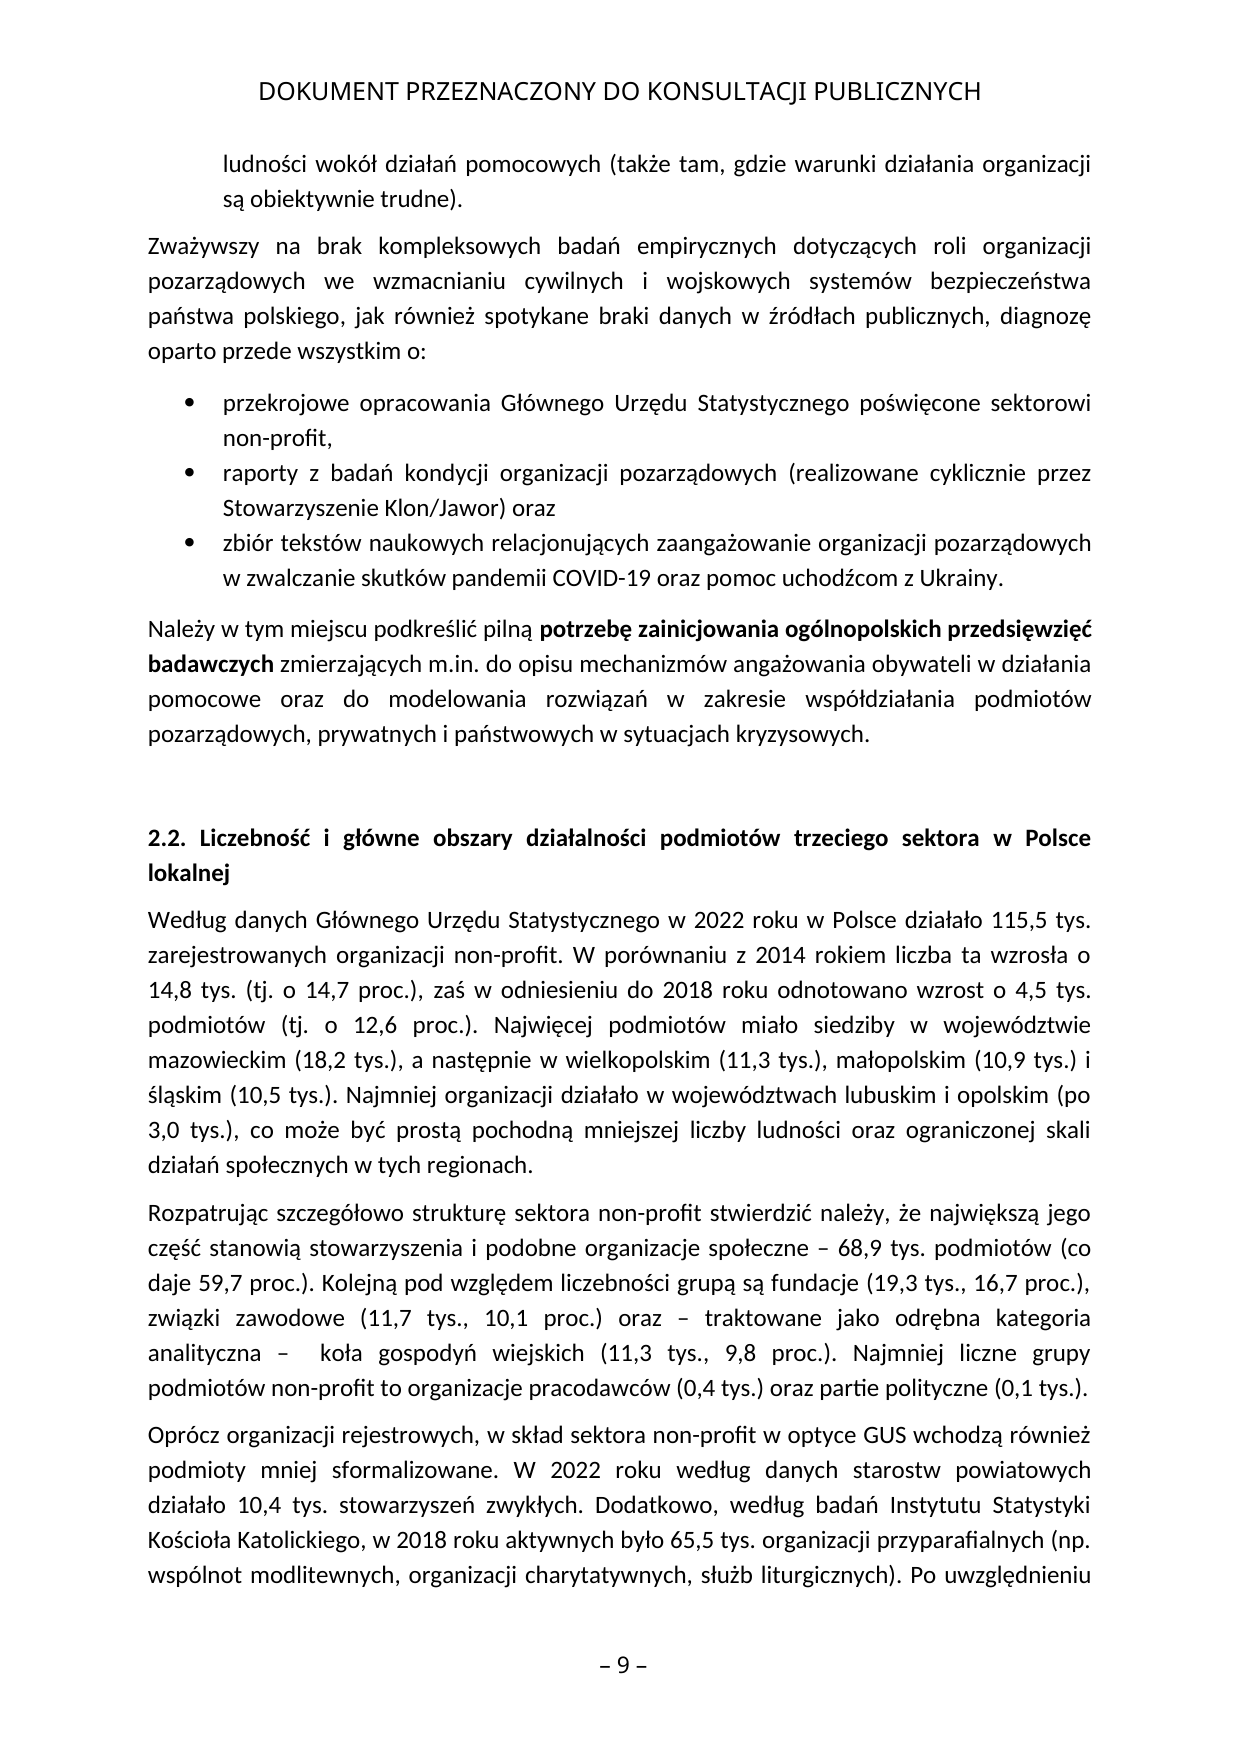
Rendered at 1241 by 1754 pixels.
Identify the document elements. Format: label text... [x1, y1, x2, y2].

text Rozpatrując szczegółowo strukturę sektora non-profit stwierdzić należy, że największą jego część stanowią stowarzyszenia i podobne organizacje społeczne – 68,9 tys. podmiotów (co daje 59,7 proc.). Kolejną pod względem liczebności grupą są fundacje (19,3 tys., 16,7 proc.), związki zawodowe (11,7 tys., 10,1 proc.) oraz – traktowane jako odrębna kategoria analityczna – koła gospodyń wiejskich (11,3 tys., 9,8 proc.). Najmniej liczne grupy podmiotów non-profit to organizacje pracodawców (0,4 tys.) oraz partie polityczne (0,1 tys.). [148, 1197, 1092, 1402]
list zbiór tekstów naukowych relacjonujących zaangażowanie organizacji pozarządowych w zwalczanie skutków pandemii COVID-19 oraz pomoc uchodźcom z Ukrainy. [185, 527, 1092, 592]
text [148, 1419, 1092, 1590]
text Zważywszy na brak kompleksowych badań empirycznych dotyczących roli organizacji pozarządowych we wzmacnianiu cywilnych i wojskowych systemów bezpieczeństwa państwa polskiego, jak również spotykane braki danych w źródłach publicznych, diagnozę oparto przede wszystkim o: [148, 230, 1092, 366]
text Według danych Głównego Urzędu Statystycznego w 2022 roku w Polsce działało 115,5 tys. zarejestrowanych organizacji non-profit. W porównaniu z 2014 rokiem liczba ta wzrosła o 14,8 tys. (tj. o 14,7 proc.), zaś w odniesieniu do 2018 roku odnotowano wzrost o 4,5 tys. podmiotów (tj. o 12,6 proc.). Najwięcej podmiotów miało siedziby w województwie mazowieckim (18,2 tys.), a następnie w wielkopolskim (11,3 tys.), małopolskim (10,9 tys.) i śląskim (10,5 tys.). Najmniej organizacji działało w województwach lubuskim i opolskim (po 3,0 tys.), co może być prostą pochodną mniejszej liczby ludności oraz ograniczonej skali działań społecznych w tych regionach. [148, 904, 1092, 1180]
text Należy w tym miejscu podkreślić pilną potrzebę zainicjowania ogólnopolskich przedsięwzięć badawczych zmierzających m.in. do opisu mechanizmów angażowania obywateli w działania pomocowe oraz do modelowania rozwiązań w zakresie współdziałania podmiotów pozarządowych, prywatnych i państwowych w sytuacjach kryzysowych. [148, 613, 1092, 749]
list przekrojowe opracowania Głównego Urzędu Statystycznego poświęcone sektorowi non-profit, [185, 387, 1092, 452]
subtitle 2.2. Liczebność i główne obszary działalności podmiotów trzeciego sektora w Polsce lokalnej [148, 822, 1092, 887]
list raporty z badań kondycji organizacji pozarządowych (realizowane cyklicznie przez Stowarzyszenie Klon/Jawor) oraz [185, 457, 1092, 522]
